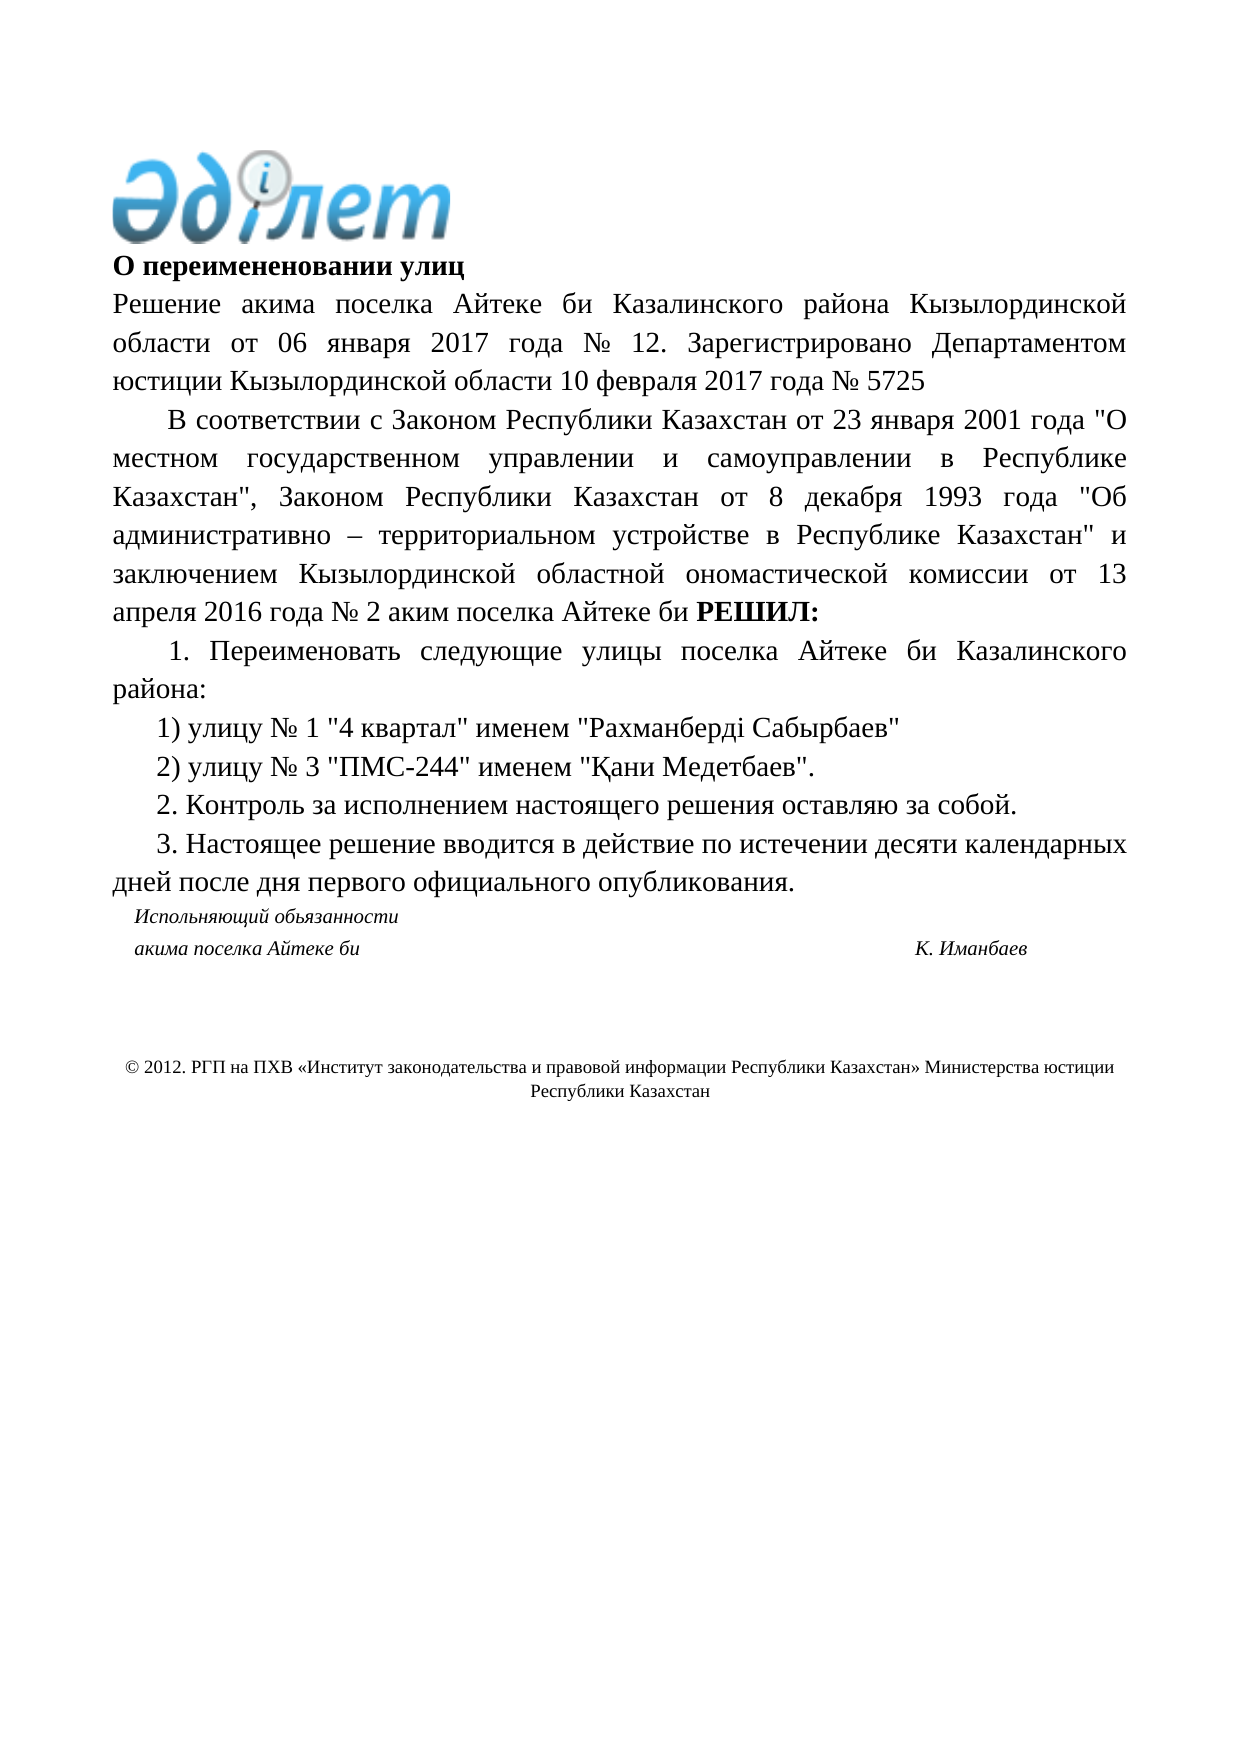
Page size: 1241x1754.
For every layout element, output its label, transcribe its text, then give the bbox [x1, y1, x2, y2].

text О переимененовании улиц [112, 248, 1128, 281]
table_cell акима поселка Айтеке би [101, 934, 913, 965]
text © 2012. РГП на ПХВ «Институт законодательства и правовой информации Республики Казахстан» Министерства юстиции Республики Казахстан [112, 1056, 1128, 1102]
text 2. Контроль за исполнением настоящего решения оставляю за собой. [112, 787, 1128, 821]
text Решение акима поселка Айтеке би Казалинского района Кызылординской области от 06 января 2017 года № 12. Зарегистрировано Департаментом юстиции Кызылординской области 10 февраля 2017 года № 5725 [112, 286, 1128, 397]
text В соответствии с Законом Республики Казахстан от 23 января 2001 года "О местном государственном управлении и самоуправлении в Республике Казахстан", Законом Республики Казахстан от 8 декабря 1993 года "Об административно – территориальном устройстве в Республике Казахстан" и заключением Кызылординской областной ономастической комиссии от 13 апреля 2016 года № 2 аким поселка Айтеке би РЕШИЛ: [112, 402, 1128, 628]
text 1) улицу № 1 "4 квартал" именем "Рахманберді Сабырбаев" [112, 710, 1128, 744]
text 3. Настоящее решение вводится в действие по истечении десяти календарных дней после дня первого официального опубликования. [112, 826, 1128, 898]
table_cell К. Иманбаев [913, 934, 1240, 965]
table_header Испольняющий обьязанности [101, 903, 1240, 934]
text 2) улицу № 3 "ПМС-244" именем "Қани Медетбаев". [112, 749, 1128, 782]
text 1. Переименовать следующие улицы поселка Айтеке би Казалинского района: [112, 633, 1128, 705]
picture [112, 150, 451, 244]
